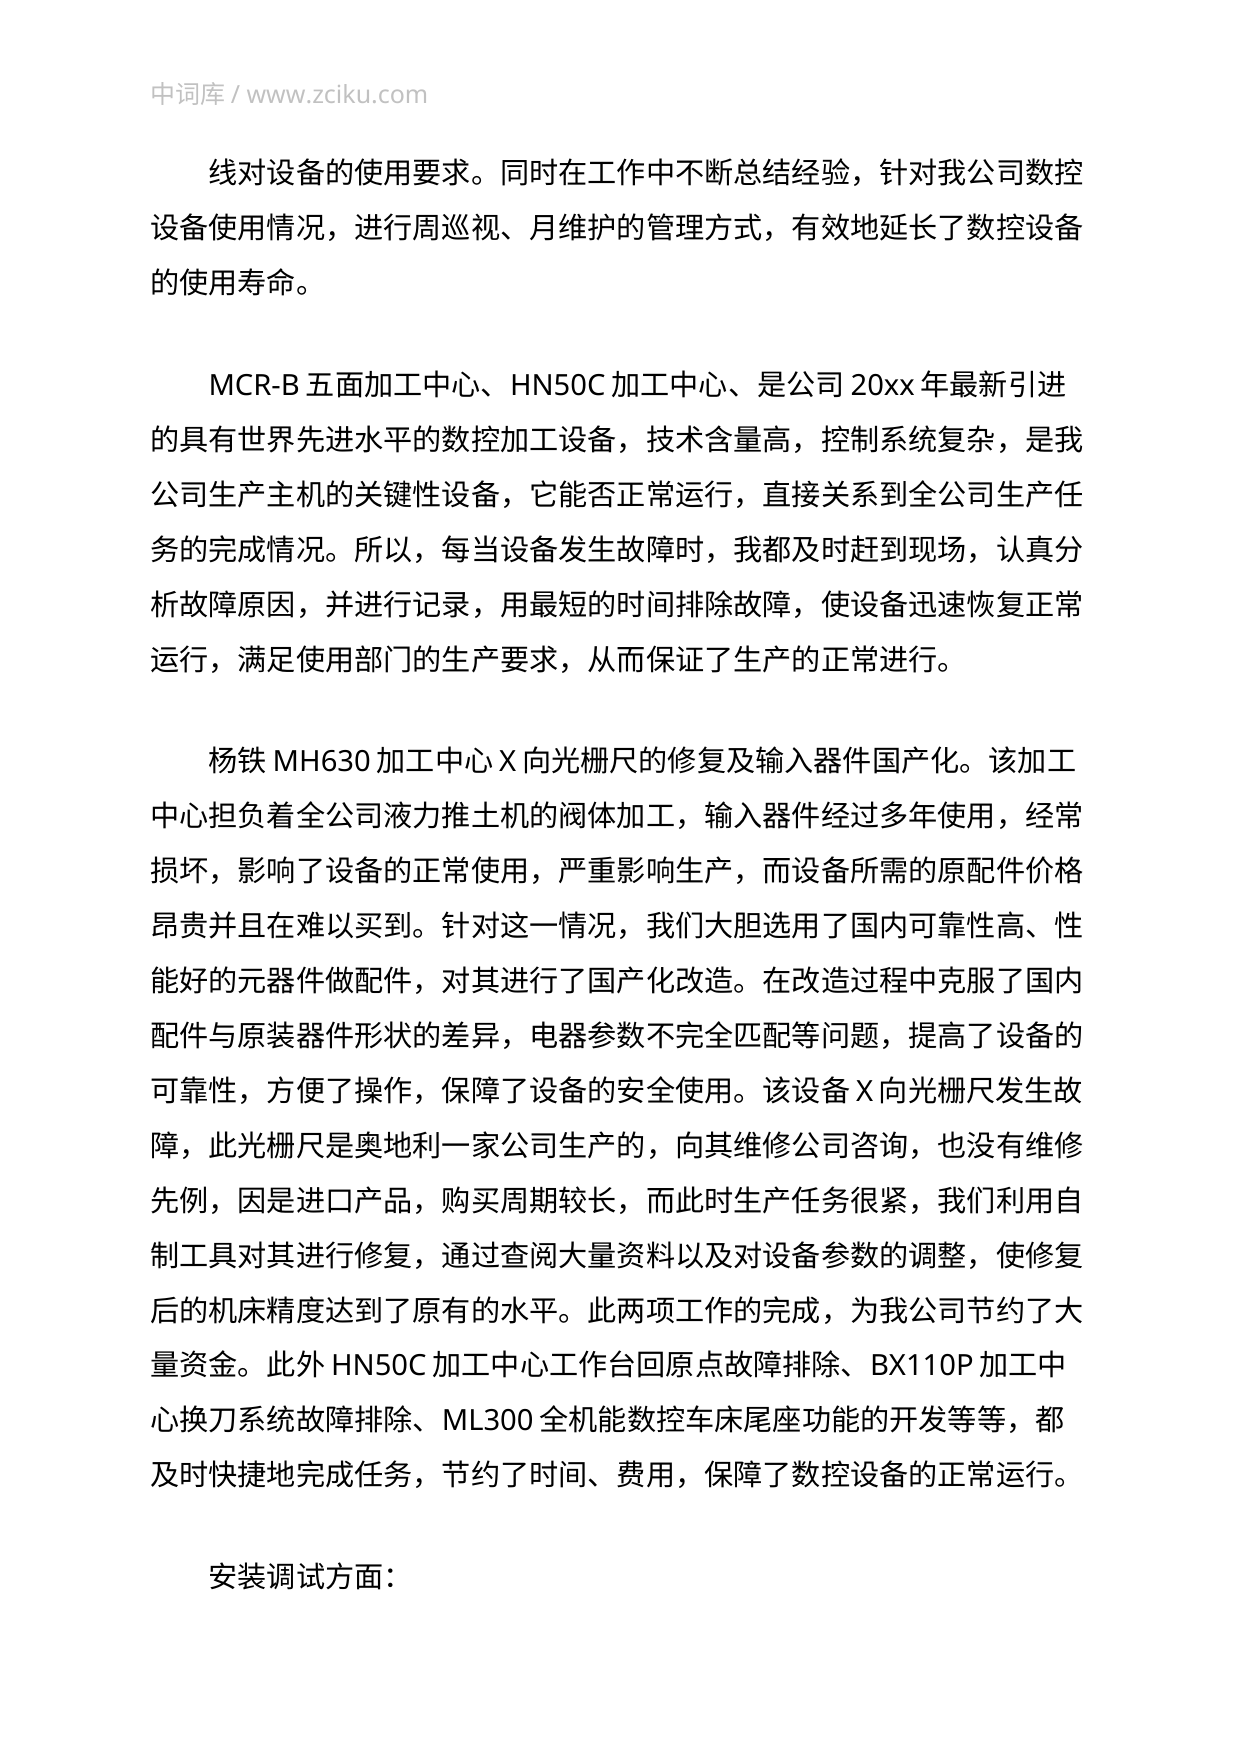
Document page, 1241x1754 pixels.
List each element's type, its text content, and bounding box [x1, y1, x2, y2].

text MCR-B五面加工中心、HN50C加工中心、是公司20xx年最新引进的具有世界先进水平的数控加工设备，技术含量高，控制系统复杂，是我公司生产主机的关键性设备，它能否正常运行，直接关系到全公司生产任务的完成情况。所以，每当设备发生故障时，我都及时赶到现场，认真分析故障原因，并进行记录，用最短的时间排除故障，使设备迅速恢复正常运行，满足使用部门的生产要求，从而保证了生产的正常进行。 [150, 362, 1090, 678]
text 安装调试方面： [150, 1554, 1090, 1596]
text 线对设备的使用要求。同时在工作中不断总结经验，针对我公司数控设备使用情况，进行周巡视、月维护的管理方式，有效地延长了数控设备的使用寿命。 [150, 150, 1090, 302]
text 杨铁MH630加工中心X向光栅尺的修复及输入器件国产化。该加工中心担负着全公司液力推土机的阀体加工，输入器件经过多年使用，经常损坏，影响了设备的正常使用，严重影响生产，而设备所需的原配件价格昂贵并且在难以买到。针对这一情况，我们大胆选用了国内可靠性高、性能好的元器件做配件，对其进行了国产化改造。在改造过程中克服了国内配件与原装器件形状的差异，电器参数不完全匹配等问题，提高了设备的可靠性，方便了操作，保障了设备的安全使用。该设备X向光栅尺发生故障，此光栅尺是奥地利一家公司生产的，向其维修公司咨询，也没有维修先例，因是进口产品，购买周期较长，而此时生产任务很紧，我们利用自制工具对其进行修复，通过查阅大量资料以及对设备参数的调整，使修复后的机床精度达到了原有的水平。此两项工作的完成，为我公司节约了大量资金。此外HN50C加工中心工作台回原点故障排除、BX110P加工中心换刀系统故障排除、ML300全机能数控车床尾座功能的开发等等，都及时快捷地完成任务，节约了时间、费用，保障了数控设备的正常运行。 [150, 738, 1090, 1494]
